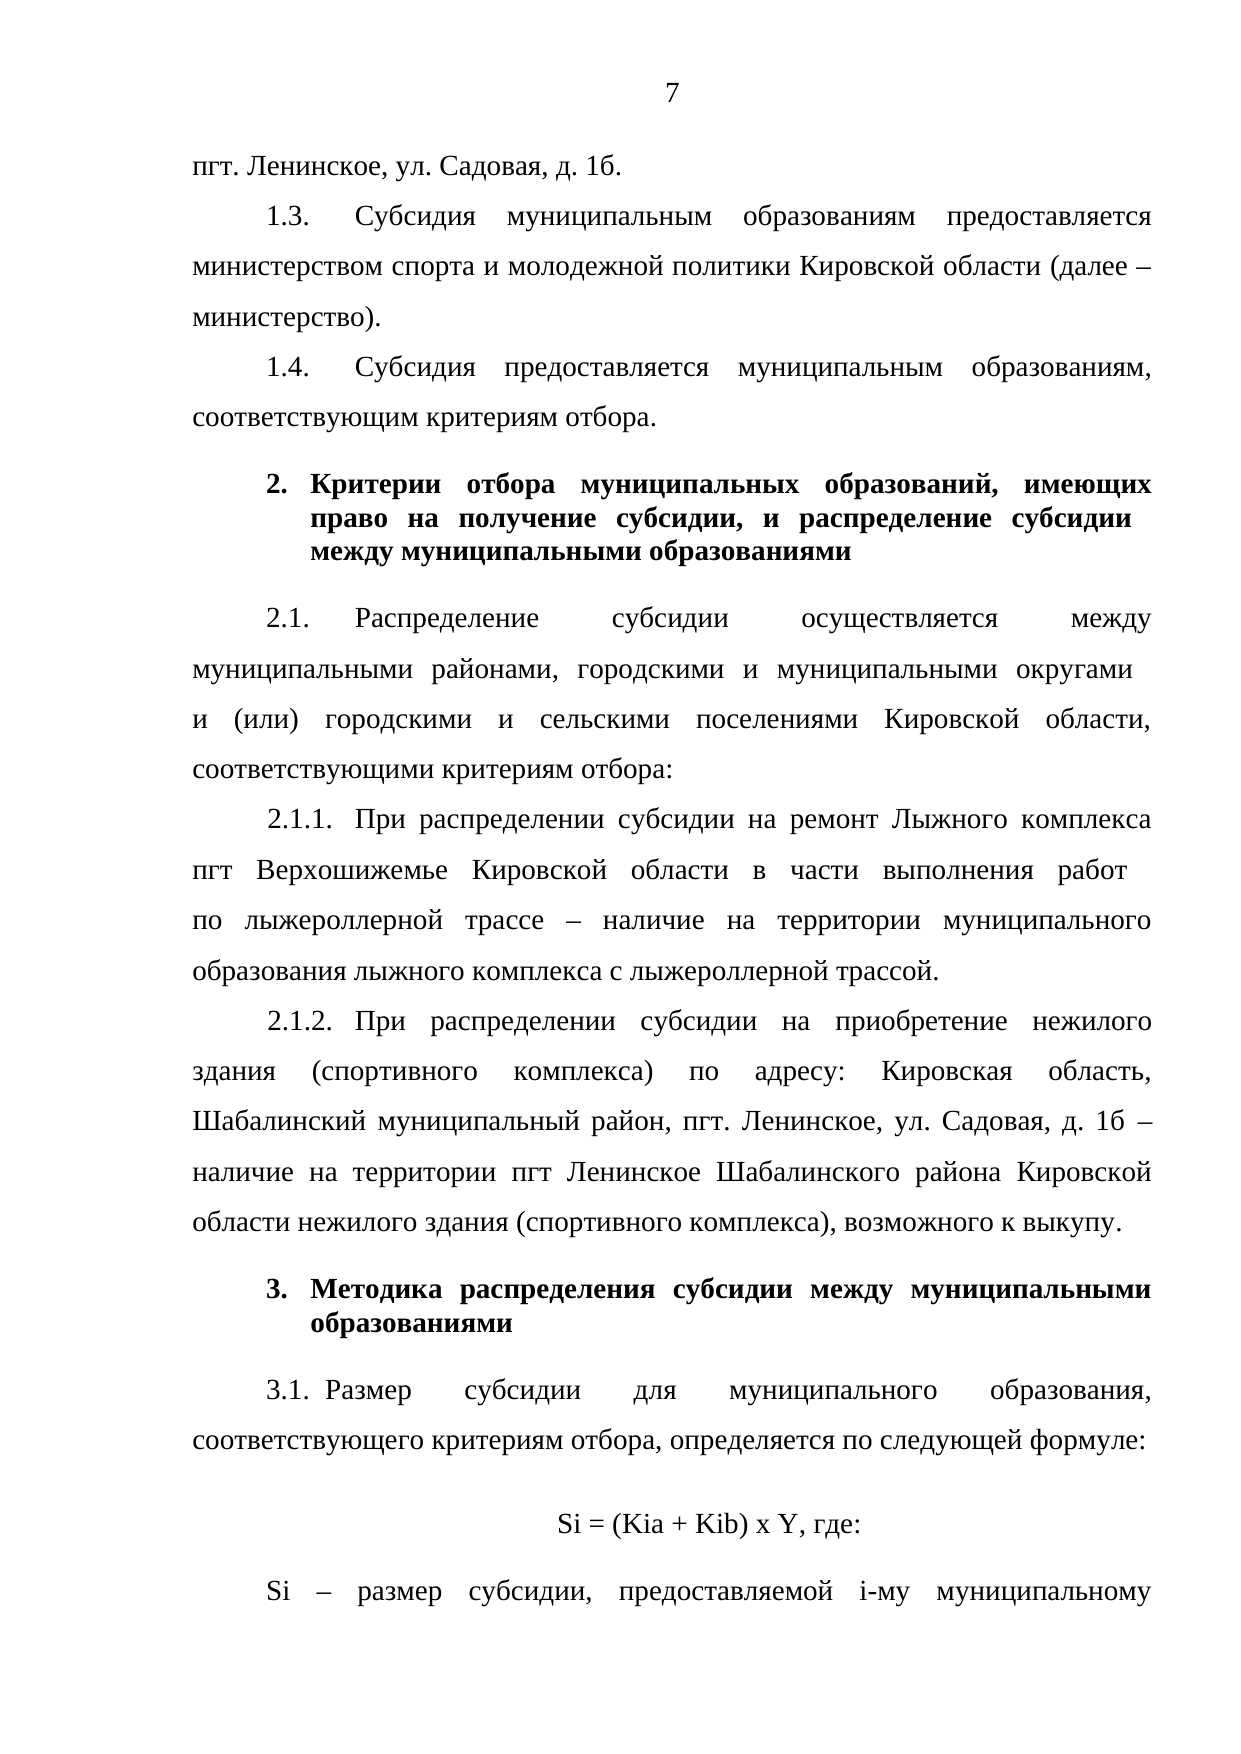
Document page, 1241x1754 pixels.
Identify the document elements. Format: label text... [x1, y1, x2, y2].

list При распределении субсидии на ремонт Лыжного комплекса пгт Верхошижемье Кировской области в части выполнения работ по лыжероллерной трассе – наличие на территории муниципального образования лыжного комплекса с лыжероллерной трассой. [192, 802, 1152, 986]
list Субсидия предоставляется муниципальным образованиям, соответствующим критериям отбора. [192, 349, 1152, 433]
list Критерии отбора муниципальных образований, имеющих право на получение субсидии, и распределение субсидии между муниципальными образованиями [266, 466, 1152, 567]
text Si = (Kia + Kib) x Y, где: [192, 1506, 1152, 1539]
list Методика распределения субсидии между муниципальными образованиями [266, 1271, 1152, 1338]
list Субсидия муниципальным образованиям предоставляется министерством спорта и молодежной политики Кировской области (далее – министерство). [192, 198, 1152, 332]
list Распределение субсидии осуществляется между муниципальными районами, городскими и муниципальными округами и (или) городскими и сельскими поселениями Кировской области, соответствующими критериям отбора: [192, 600, 1152, 785]
list Размер субсидии для муниципального образования, соответствующего критериям отбора, определяется по следующей формуле: [192, 1372, 1152, 1456]
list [192, 148, 1152, 181]
list При распределении субсидии на приобретение нежилого здания (спортивного комплекса) по адресу: Кировская область, Шабалинский муниципальный район, пгт. Ленинское, ул. Садовая, д. 1б – наличие на территории пгт Ленинское Шабалинского района Кировской области нежилого здания (спортивного комплекса), возможного к выкупу. [192, 1003, 1152, 1238]
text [192, 1573, 1152, 1607]
